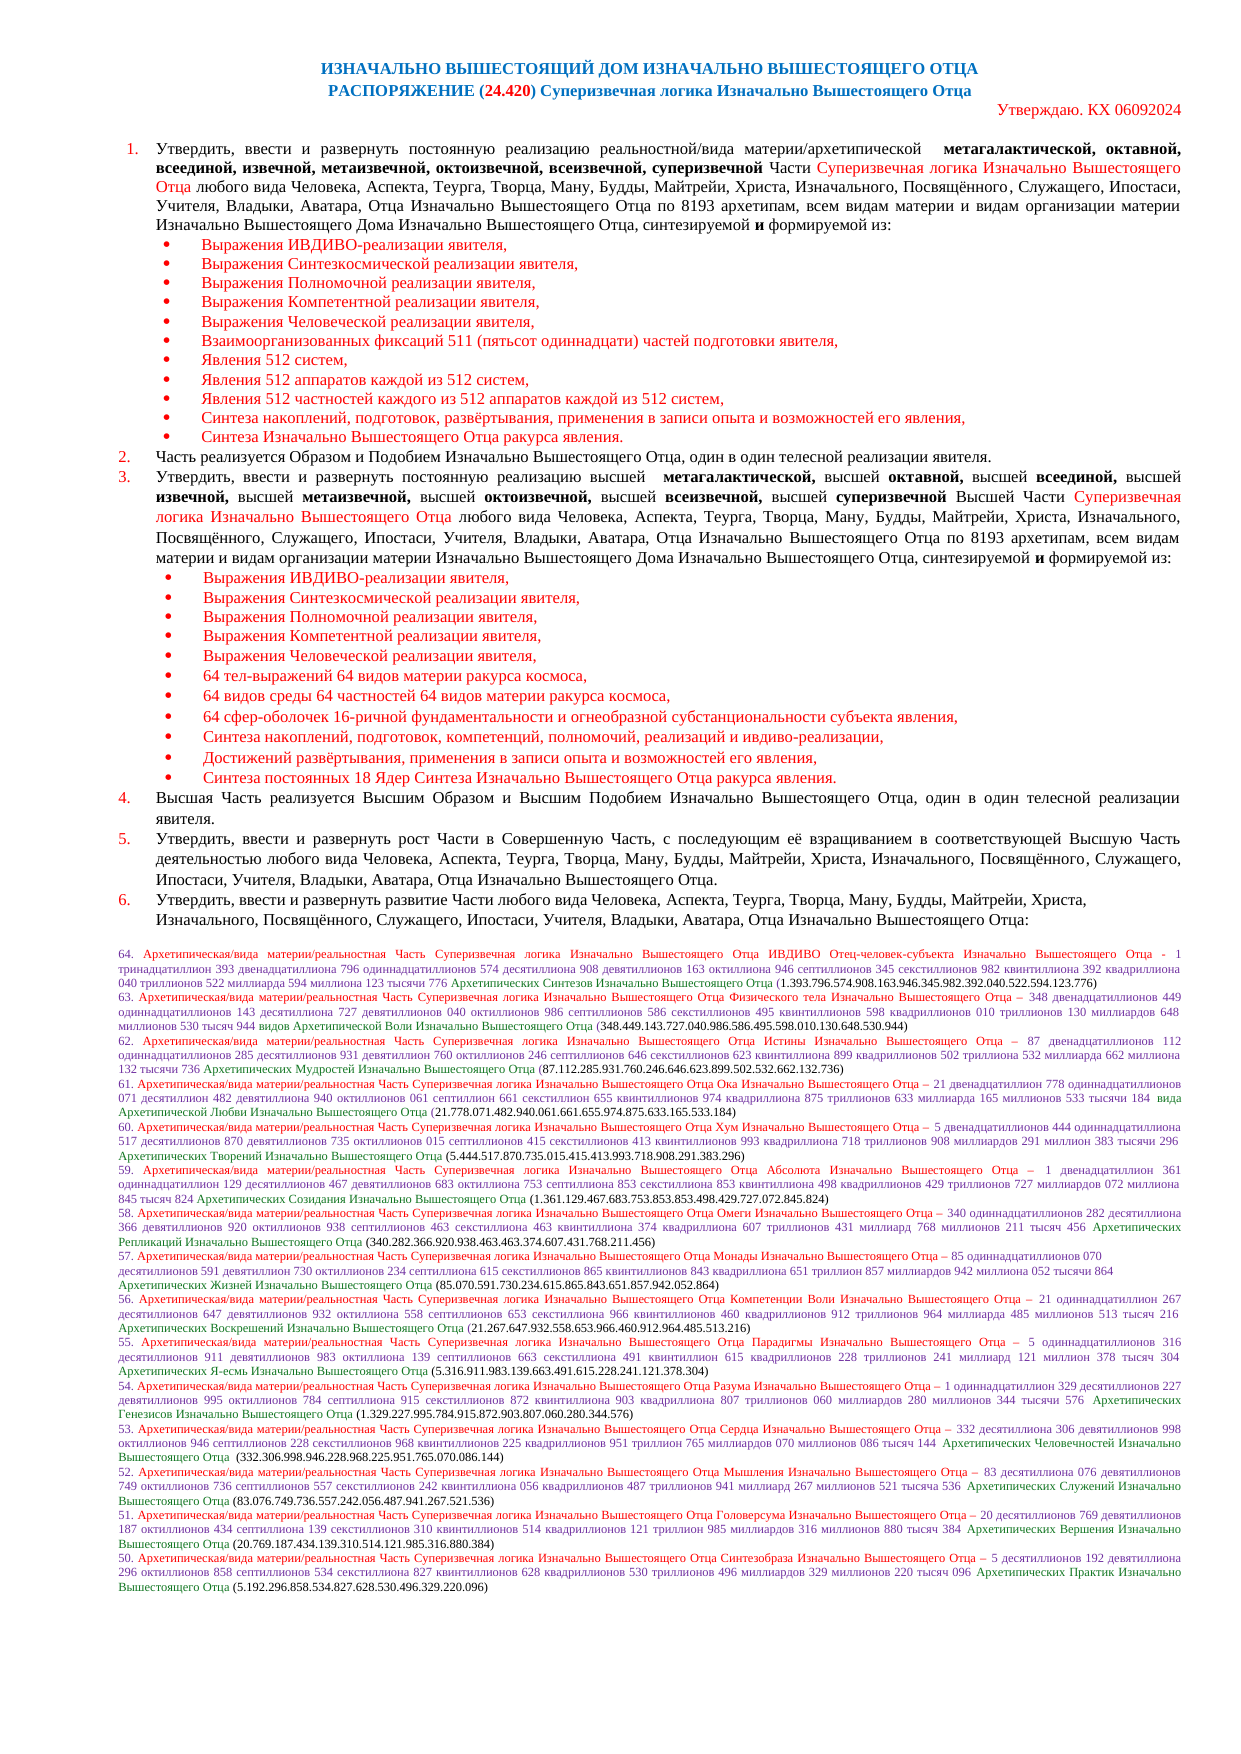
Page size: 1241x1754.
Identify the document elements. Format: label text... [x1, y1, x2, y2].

text 60. Архетипическая/вида материи/реальностная Часть Суперизвечная логика Изначально Вышестоящего Отца Хум Изначально Вышестоящего Отца – 5 двенадцатиллионов 444 одиннадцатиллиона 517 десятиллионов 870 девятиллионов 735 октиллионов 015 септиллионов 415 секстиллионов 413 квинтиллионов 993 квадриллиона 718 триллионов 908 миллиардов 291 миллион 383 тысячи 296 Архетипических Творений Изначально Вышестоящего Отца (5.444.517.870.735.015.415.413.993.718.908.291.383.296) [118, 1119, 1181, 1163]
list Утвердить, ввести и развернуть постоянную реализацию высшей метагалактической, высшей октавной, высшей всеединой, высшей извечной, высшей метаизвечной, высшей октоизвечной, высшей всеизвечной, высшей суперизвечной Высшей Части Суперизвечная логика Изначально Вышестоящего Отца любого вида Человека, Аспекта, Теурга, Творца, Ману, Будды, Майтрейи, Христа, Изначального, Посвящённого, Служащего, Ипостаси, Учителя, Владыки, Аватара, Отца Изначально Вышестоящего Отца по 8193 архетипам, всем видам материи и видам организации материи Изначально Вышестоящего Дома Изначально Вышестоящего Отца, синтезируемой и формируемой из: [118, 467, 1181, 567]
text 52. Архетипическая/вида материи/реальностная Часть Суперизвечная логика Изначально Вышестоящего Отца Мышления Изначально Вышестоящего Отца – 83 десятиллиона 076 девятиллионов 749 октиллионов 736 септиллионов 557 секстиллионов 242 квинтиллиона 056 квадриллионов 487 триллионов 941 миллиард 267 миллионов 521 тысяча 536 Архетипических Служений Изначально Вышестоящего Отца (83.076.749.736.557.242.056.487.941.267.521.536) [118, 1464, 1181, 1508]
text 63. Архетипическая/вида материи/реальностная Часть Суперизвечная логика Изначально Вышестоящего Отца Физического тела Изначально Вышестоящего Отца – 348 двенадцатиллионов 449 одиннадцатиллионов 143 десятиллиона 727 девятиллионов 040 октиллионов 986 септиллионов 586 секстиллионов 495 квинтиллионов 598 квадриллионов 010 триллионов 130 миллиардов 648 миллионов 530 тысяч 944 видов Архетипической Воли Изначально Вышестоящего Отца (348.449.143.727.040.986.586.495.598.010.130.648.530.944) [118, 990, 1181, 1033]
list 64 сфер-оболочек 16-ричной фундаментальности и огнеобразной субстанциональности субъекта явления, [165, 707, 1181, 726]
text 64. Архетипическая/вида материи/реальностная Часть Суперизвечная логика Изначально Вышестоящего Отца ИВДИВО Отец-человек-субъекта Изначально Вышестоящего Отца - 1 тринадцатиллион 393 двенадцатиллиона 796 одиннадцатиллионов 574 десятиллиона 908 девятиллионов 163 октиллиона 946 септиллионов 345 секстиллионов 982 квинтиллиона 392 квадриллиона 040 триллионов 522 миллиарда 594 миллиона 123 тысячи 776 Архетипических Синтезов Изначально Вышестоящего Отца (1.393.796.574.908.163.946.345.982.392.040.522.594.123.776) [118, 947, 1181, 990]
text Утверждаю. КХ 06092024 [118, 100, 1181, 119]
text 53. Архетипическая/вида материи/реальностная Часть Суперизвечная логика Изначально Вышестоящего Отца Сердца Изначально Вышестоящего Отца – 332 десятиллиона 306 девятиллионов 998 октиллионов 946 септиллионов 228 секстиллионов 968 квинтиллионов 225 квадриллионов 951 триллион 765 миллиардов 070 миллионов 086 тысяч 144 Архетипических Человечностей Изначально Вышестоящего Отца (332.306.998.946.228.968.225.951.765.070.086.144) [118, 1421, 1181, 1464]
list Явления 512 частностей каждого из 512 аппаратов каждой из 512 систем, [163, 388, 1181, 408]
list Утвердить, ввести и развернуть рост Части в Совершенную Часть, с последующим её взращиванием в соответствующей Высшую Часть деятельностью любого вида Человека, Аспекта, Теурга, Творца, Ману, Будды, Майтрейи, Христа, Изначального, Посвящённого, Служащего, Ипостаси, Учителя, Владыки, Аватара, Отца Изначально Вышестоящего Отца. [118, 829, 1181, 889]
text 61. Архетипическая/вида материи/реальностная Часть Суперизвечная логика Изначально Вышестоящего Отца Ока Изначально Вышестоящего Отца – 21 двенадцатиллион 778 одиннадцатиллионов 071 десятиллион 482 девятиллиона 940 октиллионов 061 септиллион 661 секстиллион 655 квинтиллионов 974 квадриллиона 875 триллионов 633 миллиарда 165 миллионов 533 тысячи 184 вида Архетипической Любви Изначально Вышестоящего Отца (21.778.071.482.940.061.661.655.974.875.633.165.533.184) [118, 1076, 1181, 1119]
list Выражения Синтезкосмической реализации явителя, [165, 587, 1181, 607]
text 58. Архетипическая/вида материи/реальностная Часть Суперизвечная логика Изначально Вышестоящего Отца Омеги Изначально Вышестоящего Отца – 340 одиннадцатиллионов 282 десятиллиона 366 девятиллионов 920 октиллионов 938 септиллионов 463 секстиллиона 463 квинтиллиона 374 квадриллиона 607 триллионов 431 миллиард 768 миллионов 211 тысяч 456 Архетипических Репликаций Изначально Вышестоящего Отца (340.282.366.920.938.463.463.374.607.431.768.211.456) [118, 1206, 1181, 1249]
list Явления 512 аппаратов каждой из 512 систем, [163, 369, 1181, 388]
list Выражения ИВДИВО-реализации явителя, [163, 234, 1181, 254]
list 64 тел-выражений 64 видов материи ракурса космоса, [165, 666, 1181, 685]
text 57. Архетипическая/вида материи/реальностная Часть Суперизвечная логика Изначально Вышестоящего Отца Монады Изначально Вышестоящего Отца – 85 одиннадцатиллионов 070 десятиллионов 591 девятиллион 730 октиллионов 234 септиллиона 615 секстиллионов 865 квинтиллионов 843 квадриллиона 651 триллион 857 миллиардов 942 миллиона 052 тысячи 864 Архетипических Жизней Изначально Вышестоящего Отца (85.070.591.730.234.615.865.843.651.857.942.052.864) [118, 1249, 1181, 1292]
list Утвердить, ввести и развернуть постоянную реализацию реальностной/вида материи/архетипической метагалактической, октавной, всеединой, извечной, метаизвечной, октоизвечной, всеизвечной, суперизвечной Части Суперизвечная логика Изначально Вышестоящего Отца любого вида Человека, Аспекта, Теурга, Творца, Ману, Будды, Майтрейи, Христа, Изначального, Посвящённого, Служащего, Ипостаси, Учителя, Владыки, Аватара, Отца Изначально Вышестоящего Отца по 8193 архетипам, всем видам материи и видам организации материи Изначально Вышестоящего Дома Изначально Вышестоящего Отца, синтезируемой и формируемой из: [126, 138, 1181, 234]
text 56. Архетипическая/вида материи/реальностная Часть Суперизвечная логика Изначально Вышестоящего Отца Компетенции Воли Изначально Вышестоящего Отца – 21 одиннадцатиллион 267 десятиллионов 647 девятиллионов 932 октиллиона 558 септиллионов 653 секстиллиона 966 квинтиллионов 460 квадриллионов 912 триллионов 964 миллиарда 485 миллионов 513 тысяч 216 Архетипических Воскрешений Изначально Вышестоящего Отца (21.267.647.932.558.653.966.460.912.964.485.513.216) [118, 1292, 1181, 1335]
text 54. Архетипическая/вида материи/реальностная Часть Суперизвечная логика Изначально Вышестоящего Отца Разума Изначально Вышестоящего Отца – 1 одиннадцатиллион 329 десятиллионов 227 девятиллионов 995 октиллионов 784 септиллиона 915 секстиллионов 872 квинтиллиона 903 квадриллиона 807 триллионов 060 миллиардов 280 миллионов 344 тысячи 576 Архетипических Генезисов Изначально Вышестоящего Отца (1.329.227.995.784.915.872.903.807.060.280.344.576) [118, 1378, 1181, 1421]
list Выражения Компетентной реализации явителя, [165, 626, 1181, 645]
list Взаимоорганизованных фиксаций 511 (пятьсот одиннадцати) частей подготовки явителя, [163, 331, 1181, 350]
text 50. Архетипическая/вида материи/реальностная Часть Суперизвечная логика Изначально Вышестоящего Отца Синтезобраза Изначально Вышестоящего Отца – 5 десятиллионов 192 девятиллиона 296 октиллионов 858 септиллионов 534 секстиллиона 827 квинтиллионов 628 квадриллионов 530 триллионов 496 миллиардов 329 миллионов 220 тысяч 096 Архетипических Практик Изначально Вышестоящего Отца (5.192.296.858.534.827.628.530.496.329.220.096) [118, 1551, 1181, 1594]
subtitle РАСПОРЯЖЕНИЕ (24.420) Суперизвечная логика Изначально Вышестоящего Отца [118, 81, 1181, 100]
list Выражения Синтезкосмической реализации явителя, [163, 254, 1181, 273]
text 55. Архетипическая/вида материи/реальностная Часть Суперизвечная логика Изначально Вышестоящего Отца Парадигмы Изначально Вышестоящего Отца – 5 одиннадцатиллионов 316 десятиллионов 911 девятиллионов 983 октиллиона 139 септиллионов 663 секстиллиона 491 квинтиллион 615 квадриллионов 228 триллионов 241 миллиард 121 миллион 378 тысяч 304 Архетипических Я-есмь Изначально Вышестоящего Отца (5.316.911.983.139.663.491.615.228.241.121.378.304) [118, 1335, 1181, 1378]
list Часть реализуется Образом и Подобием Изначально Вышестоящего Отца, один в один телесной реализации явителя. [118, 446, 1181, 466]
text 62. Архетипическая/вида материи/реальностная Часть Суперизвечная логика Изначально Вышестоящего Отца Истины Изначально Вышестоящего Отца – 87 двенадцатиллионов 112 одиннадцатиллионов 285 десятиллионов 931 девятиллион 760 октиллионов 246 септиллионов 646 секстиллионов 623 квинтиллиона 899 квадриллионов 502 триллиона 532 миллиарда 662 миллиона 132 тысячи 736 Архетипических Мудростей Изначально Вышестоящего Отца (87.112.285.931.760.246.646.623.899.502.532.662.132.736) [118, 1033, 1181, 1076]
text 59. Архетипическая/вида материи/реальностная Часть Суперизвечная логика Изначально Вышестоящего Отца Абсолюта Изначально Вышестоящего Отца – 1 двенадцатиллион 361 одиннадцатиллион 129 десятиллионов 467 девятиллионов 683 октиллиона 753 септиллиона 853 секстиллиона 853 квинтиллиона 498 квадриллионов 429 триллионов 727 миллиардов 072 миллиона 845 тысяч 824 Архетипических Созидания Изначально Вышестоящего Отца (1.361.129.467.683.753.853.853.498.429.727.072.845.824) [118, 1163, 1181, 1206]
list Выражения Полномочной реализации явителя, [163, 273, 1181, 292]
list Синтеза накоплений, подготовок, компетенций, полномочий, реализаций и ивдиво-реализации, [165, 727, 1181, 746]
list Синтеза накоплений, подготовок, развёртывания, применения в записи опыта и возможностей его явления, [163, 408, 1181, 427]
list Явления 512 систем, [163, 350, 1181, 369]
list Синтеза Изначально Вышестоящего Отца ракурса явления. [163, 427, 1181, 446]
text 51. Архетипическая/вида материи/реальностная Часть Суперизвечная логика Изначально Вышестоящего Отца Головерсума Изначально Вышестоящего Отца – 20 десятиллионов 769 девятиллионов 187 октиллионов 434 септиллиона 139 секстиллионов 310 квинтиллионов 514 квадриллионов 121 триллион 985 миллиардов 316 миллионов 880 тысяч 384 Архетипических Вершения Изначально Вышестоящего Отца (20.769.187.434.139.310.514.121.985.316.880.384) [118, 1508, 1181, 1551]
list Выражения Человеческой реализации явителя, [165, 645, 1181, 664]
list Выражения Полномочной реализации явителя, [165, 607, 1181, 626]
list Утвердить, ввести и развернуть развитие Части любого вида Человека, Аспекта, Теурга, Творца, Ману, Будды, Майтрейи, Христа, Изначального, Посвящённого, Служащего, Ипостаси, Учителя, Владыки, Аватара, Отца Изначально Вышестоящего Отца: [118, 890, 1181, 929]
list Синтеза постоянных 18 Ядер Синтеза Изначально Вышестоящего Отца ракурса явления. [165, 768, 1181, 787]
list 64 видов среды 64 частностей 64 видов материи ракурса космоса, [165, 686, 1181, 705]
list Достижений развёртывания, применения в записи опыта и возможностей его явления, [165, 747, 1181, 767]
list Выражения Человеческой реализации явителя, [163, 311, 1181, 331]
list Высшая Часть реализуется Высшим Образом и Высшим Подобием Изначально Вышестоящего Отца, один в один телесной реализации явителя. [118, 788, 1181, 828]
list Выражения Компетентной реализации явителя, [163, 292, 1181, 311]
list Выражения ИВДИВО-реализации явителя, [165, 568, 1181, 587]
text ИЗНАЧАЛЬНО ВЫШЕСТОЯЩИЙ ДОМ ИЗНАЧАЛЬНО ВЫШЕСТОЯЩЕГО ОТЦА [118, 59, 1181, 78]
